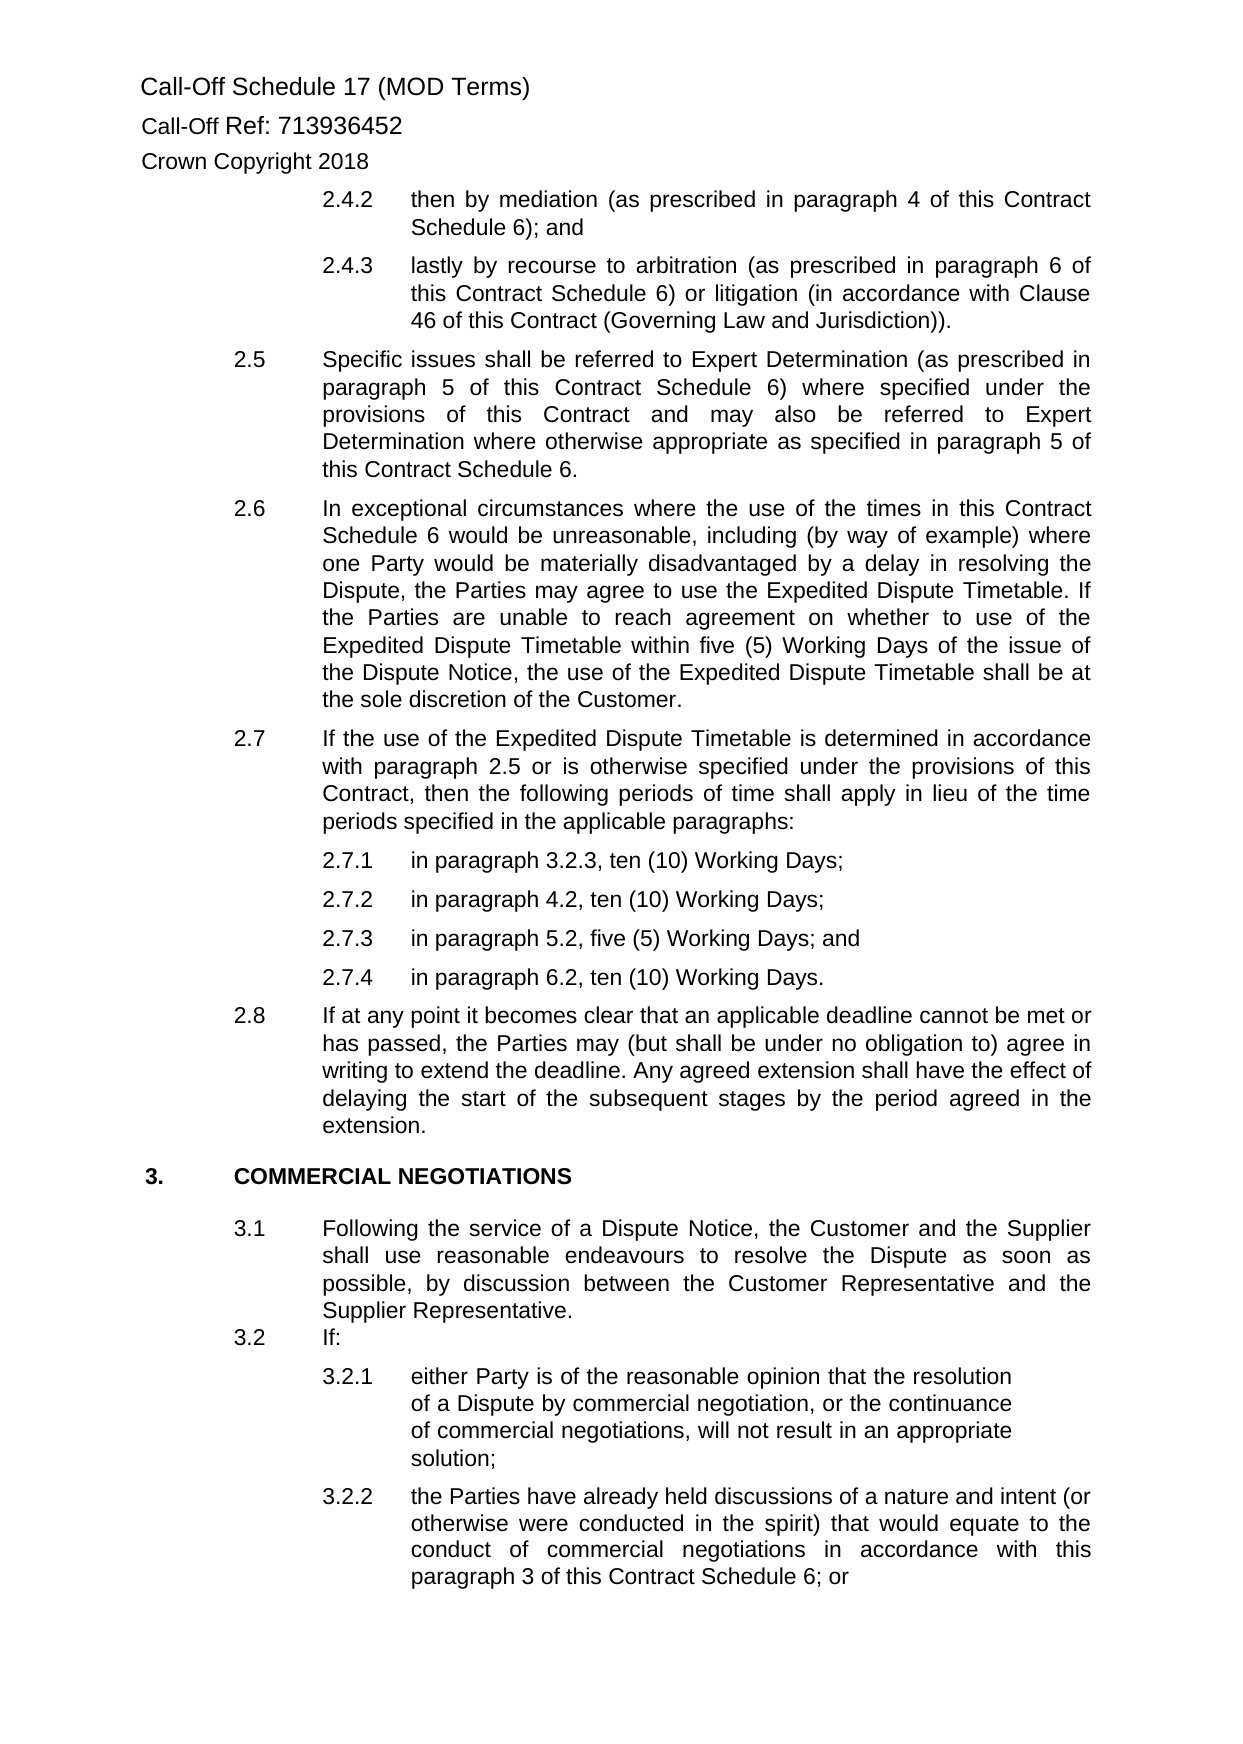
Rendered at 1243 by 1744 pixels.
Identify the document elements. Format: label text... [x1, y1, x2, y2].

list If the use of the Expedited Dispute Timetable is determined in accordance with paragraph 2.5 or is otherwise specified under the provisions of this Contract, then the following periods of time shall apply in lieu of the time periods specified in the applicable paragraphs: [233, 725, 1092, 834]
list If at any point it becomes clear that an applicable deadline cannot be met or has passed, the Parties may (but shall be under no obligation to) agree in writing to extend the deadline. Any agreed extension shall have the effect of delaying the start of the subsequent stages by the period agreed in the extension. [233, 1002, 1092, 1138]
list in paragraph 5.2, five (5) Working Days; and [322, 924, 1092, 951]
list in paragraph 4.2, ten (10) Working Days; [322, 886, 1092, 912]
list Following the service of a Dispute Notice, the Customer and the Supplier shall use reasonable endeavours to resolve the Dispute as soon as possible, by discussion between the Customer Representative and the Supplier Representative. [233, 1215, 1092, 1323]
list in paragraph 6.2, ten (10) Working Days. [322, 963, 1092, 990]
list If: [233, 1324, 1092, 1351]
list In exceptional circumstances where the use of the times in this Contract Schedule 6 would be unreasonable, including (by way of example) where one Party would be materially disadvantaged by a delay in resolving the Dispute, the Parties may agree to use the Expedited Dispute Timetable. If the Parties are unable to reach agreement on whether to use of the Expedited Dispute Timetable within five (5) Working Days of the issue of the Dispute Notice, the use of the Expedited Dispute Timetable shall be at the sole discretion of the Customer. [233, 495, 1092, 713]
list in paragraph 3.2.3, ten (10) Working Days; [322, 847, 1092, 873]
list then by mediation (as prescribed in paragraph 4 of this Contract Schedule 6); and [322, 186, 1092, 240]
list either Party is of the reasonable opinion that the resolution of a Dispute by commercial negotiation, or the continuance of commercial negotiations, will not result in an appropriate solution; [322, 1363, 1013, 1471]
list Specific issues shall be referred to Expert Determination (as prescribed in paragraph 5 of this Contract Schedule 6) where specified under the provisions of this Contract and may also be referred to Expert Determination where otherwise appropriate as specified in paragraph 5 of this Contract Schedule 6. [233, 346, 1092, 482]
list the Parties have already held discussions of a nature and intent (or otherwise were conducted in the spirit) that would equate to the conduct of commercial negotiations in accordance with this paragraph 3 of this Contract Schedule 6; or [322, 1483, 1092, 1589]
list lastly by recourse to arbitration (as prescribed in paragraph 6 of this Contract Schedule 6) or litigation (in accordance with Clause 46 of this Contract (Governing Law and Jurisdiction)). [322, 252, 1092, 333]
list COMMERCIAL NEGOTIATIONS [145, 1163, 1097, 1189]
